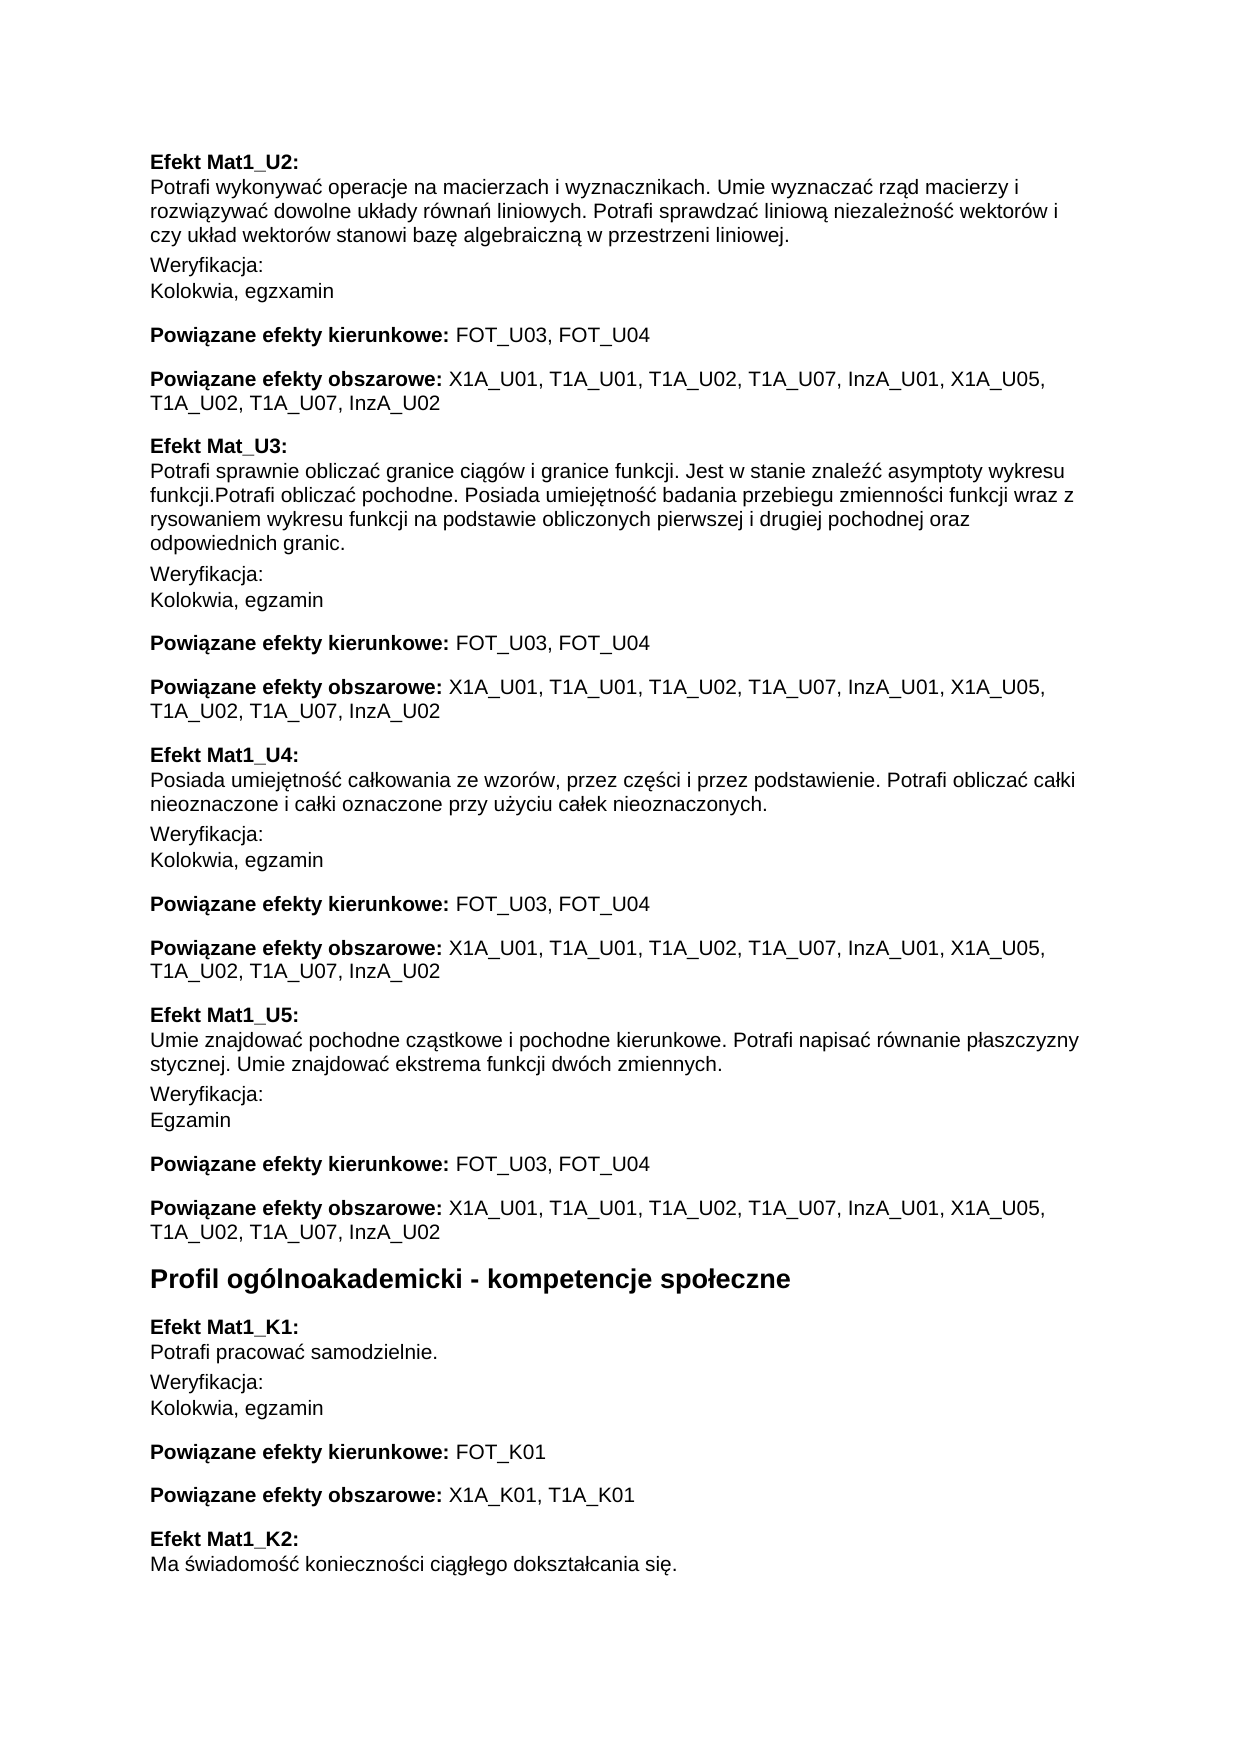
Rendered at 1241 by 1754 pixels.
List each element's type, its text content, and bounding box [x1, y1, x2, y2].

subtitle Profil ogólnoakademicki - kompetencje społeczne [150, 1263, 1090, 1295]
text Kolokwia, egzxamin [150, 279, 1090, 303]
text Umie znajdować pochodne cząstkowe i pochodne kierunkowe. Potrafi napisać równanie płaszczyzny stycznej. Umie znajdować ekstrema funkcji dwóch zmiennych. [150, 1028, 1090, 1076]
text Posiada umiejętność całkowania ze wzorów, przez części i przez podstawienie. Potrafi obliczać całki nieoznaczone i całki oznaczone przy użyciu całek nieoznaczonych. [150, 768, 1090, 816]
text Efekt Mat_U3: [150, 434, 1090, 458]
text Weryfikacja: [150, 561, 1090, 585]
text Potrafi wykonywać operacje na macierzach i wyznacznikach. Umie wyznaczać rząd macierzy i rozwiązywać dowolne układy równań liniowych. Potrafi sprawdzać liniową niezależność wektorów i czy układ wektorów stanowi bazę algebraiczną w przestrzeni liniowej. [150, 175, 1090, 247]
text Egzamin [150, 1108, 1090, 1132]
text Powiązane efekty obszarowe: X1A_U01, T1A_U01, T1A_U02, T1A_U07, InzA_U01, X1A_U05, T1A_U02, T1A_U07, InzA_U02 [150, 1196, 1090, 1244]
text Efekt Mat1_K1: [150, 1314, 1090, 1338]
text Powiązane efekty kierunkowe: FOT_K01 [150, 1439, 1090, 1463]
text Powiązane efekty obszarowe: X1A_U01, T1A_U01, T1A_U02, T1A_U07, InzA_U01, X1A_U05, T1A_U02, T1A_U07, InzA_U02 [150, 675, 1090, 723]
text Efekt Mat1_K2: [150, 1527, 1090, 1551]
text Potrafi sprawnie obliczać granice ciągów i granice funkcji. Jest w stanie znaleźć asymptoty wykresu funkcji.Potrafi obliczać pochodne. Posiada umiejętność badania przebiegu zmienności funkcji wraz z rysowaniem wykresu funkcji na podstawie obliczonych pierwszej i drugiej pochodnej oraz odpowiednich granic. [150, 459, 1090, 555]
text Weryfikacja: [150, 822, 1090, 846]
text Kolokwia, egzamin [150, 1396, 1090, 1420]
text Efekt Mat1_U5: [150, 1003, 1090, 1027]
text Potrafi pracować samodzielnie. [150, 1339, 1090, 1363]
text Weryfikacja: [150, 253, 1090, 277]
text Kolokwia, egzamin [150, 587, 1090, 611]
text Powiązane efekty kierunkowe: FOT_U03, FOT_U04 [150, 892, 1090, 916]
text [150, 1483, 1090, 1507]
text Powiązane efekty kierunkowe: FOT_U03, FOT_U04 [150, 631, 1090, 655]
text Powiązane efekty obszarowe: X1A_U01, T1A_U01, T1A_U02, T1A_U07, InzA_U01, X1A_U05, T1A_U02, T1A_U07, InzA_U02 [150, 935, 1090, 983]
text Powiązane efekty kierunkowe: FOT_U03, FOT_U04 [150, 323, 1090, 347]
text Powiązane efekty obszarowe: X1A_U01, T1A_U01, T1A_U02, T1A_U07, InzA_U01, X1A_U05, T1A_U02, T1A_U07, InzA_U02 [150, 367, 1090, 414]
text Ma świadomość konieczności ciągłego dokształcania się. [150, 1552, 1090, 1576]
text Powiązane efekty kierunkowe: FOT_U03, FOT_U04 [150, 1152, 1090, 1176]
text Efekt Mat1_U2: [150, 150, 1090, 174]
text Efekt Mat1_U4: [150, 743, 1090, 767]
text Kolokwia, egzamin [150, 848, 1090, 872]
text Weryfikacja: [150, 1082, 1090, 1106]
text Weryfikacja: [150, 1370, 1090, 1394]
